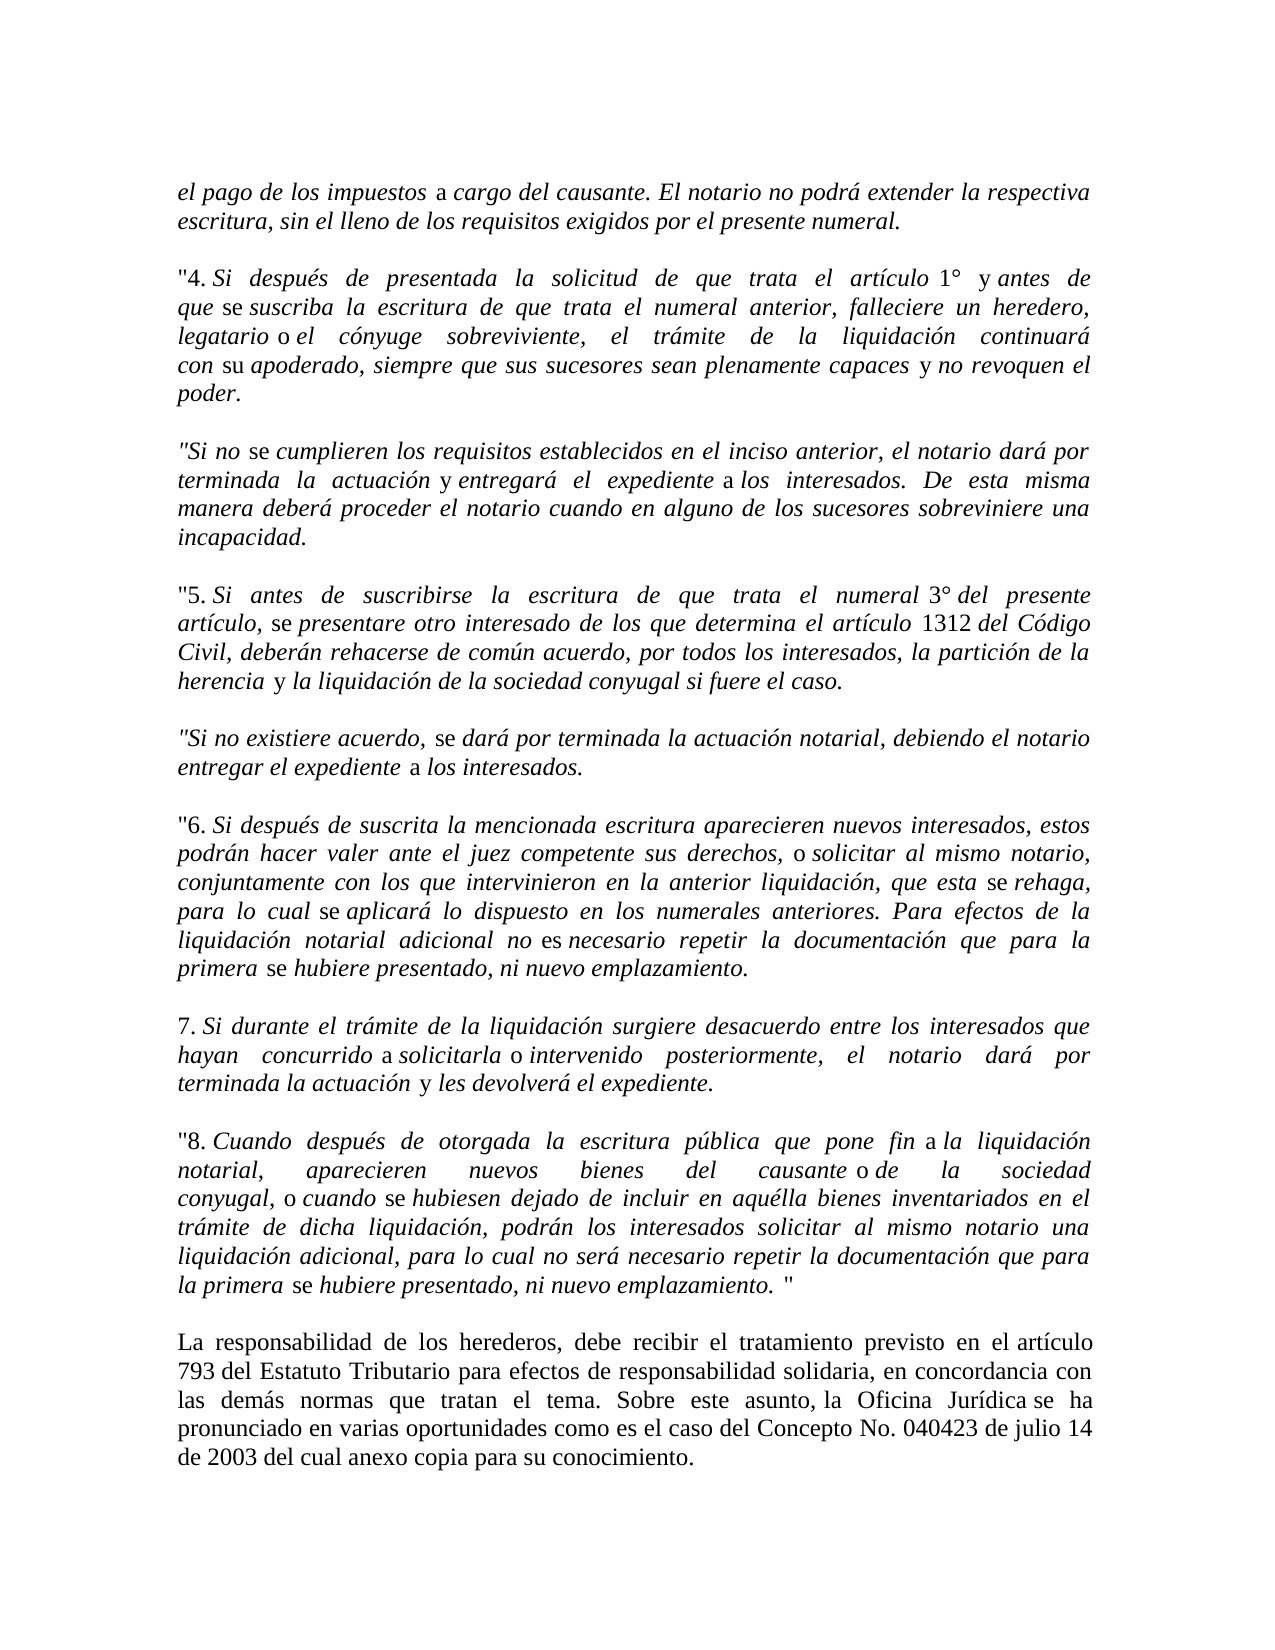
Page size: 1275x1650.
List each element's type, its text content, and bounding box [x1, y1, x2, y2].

text La responsabilidad de los herederos, debe recibir el tratamiento previsto en el artículo 793 del Estatuto Tributario para efectos de responsabilidad solidaria, en concordancia con las demás normas que tratan el tema. Sobre este asunto, la Oficina Jurídica se ha pronunciado en varias oportunidades como es el caso del Concepto No. 040423 de julio 14 de 2003 del cual anexo copia para su conocimiento. [177, 1327, 1093, 1471]
text "Si no existiere acuerdo, se dará por terminada la actuación notarial, debiendo el notario entregar el expediente a los interesados. [177, 723, 1093, 781]
text "4. Si después de presentada la solicitud de que trata el artículo 1° y antes de que se suscriba la escritura de que trata el numeral anterior, falleciere un heredero, legatario o el cónyuge sobreviviente, el trámite de la liquidación continuará con su apoderado, siempre que sus sucesores sean plenamente capaces y no revoquen el poder. [177, 263, 1093, 407]
text "6. Si después de suscrita la mencionada escritura aparecieren nuevos interesados, estos podrán hacer valer ante el juez competente sus derechos, o solicitar al mismo notario, conjuntamente con los que intervinieron en la anterior liquidación, que esta se rehaga, para lo cual se aplicará lo dispuesto en los numerales anteriores. Para efectos de la liquidación notarial adicional no es necesario repetir la documentación que para la primera se hubiere presentado, ni nuevo emplazamiento. [177, 810, 1093, 982]
text "8. Cuando después de otorgada la escritura pública que pone fin a la liquidación notarial, aparecieren nuevos bienes del causante o de la sociedad conyugal, o cuando se hubiesen dejado de incluir en aquélla bienes inventariados en el trámite de dicha liquidación, podrán los interesados solicitar al mismo notario una liquidación adicional, para lo cual no será necesario repetir la documentación que para la primera se hubiere presentado, ni nuevo emplazamiento. " [177, 1126, 1093, 1298]
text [177, 177, 1093, 235]
text 7. Si durante el trámite de la liquidación surgiere desacuerdo entre los interesados que hayan concurrido a solicitarla o intervenido posteriormente, el notario dará por terminada la actuación y les devolverá el expediente. [177, 1011, 1093, 1097]
text "Si no se cumplieren los requisitos establecidos en el inciso anterior, el notario dará por terminada la actuación y entregará el expediente a los interesados. De esta misma manera deberá proceder el notario cuando en alguno de los sucesores sobreviniere una incapacidad. [177, 436, 1093, 551]
text "5. Si antes de suscribirse la escritura de que trata el numeral 3° del presente artículo, se presentare otro interesado de los que determina el artículo 1312 del Código Civil, deberán rehacerse de común acuerdo, por todos los interesados, la partición de la herencia y la liquidación de la sociedad conyugal si fuere el caso. [177, 580, 1093, 695]
